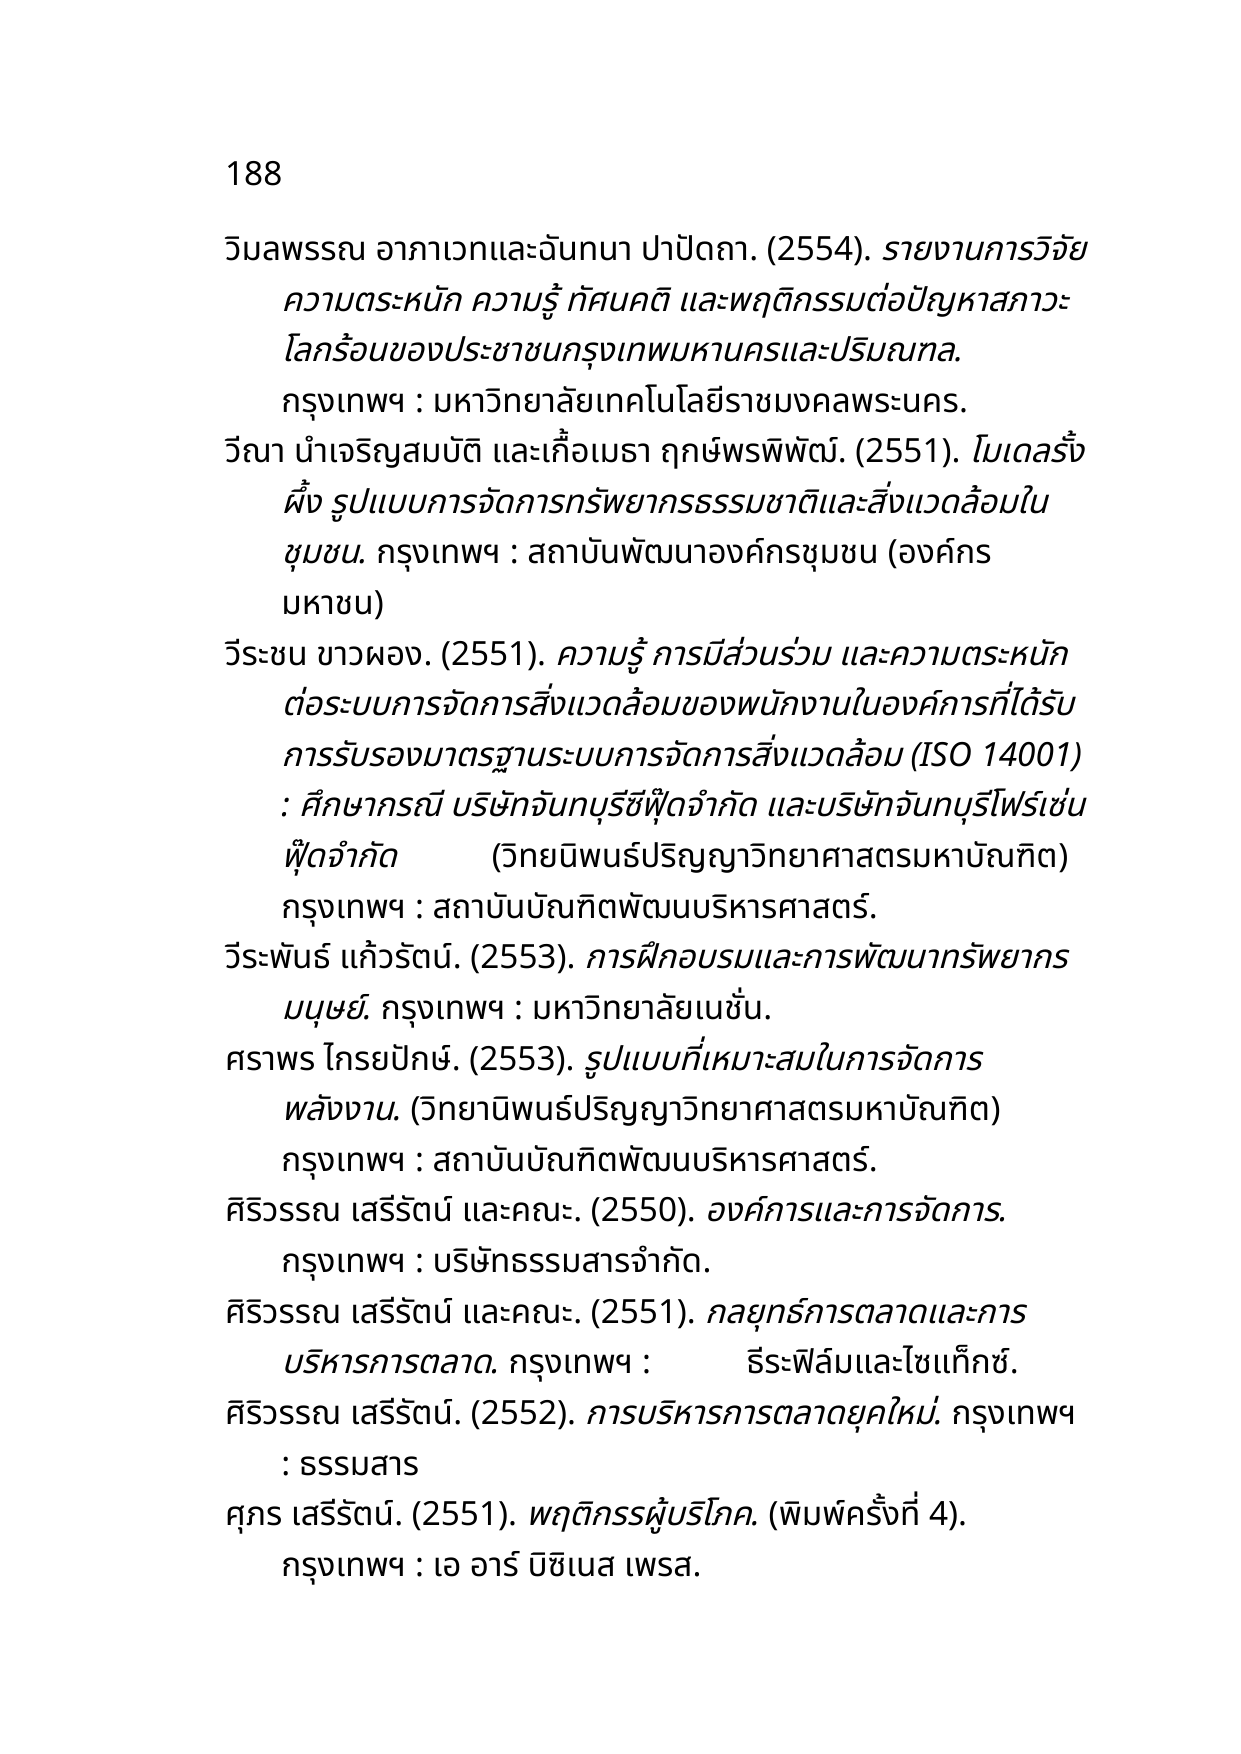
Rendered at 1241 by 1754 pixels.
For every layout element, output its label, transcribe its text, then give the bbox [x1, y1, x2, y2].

text วีระชน ขาวผอง. (2551). ความรู้ การมีส่วนร่วม และความตระหนักต่อระบบการจัดการสิ่งแวดล้อมของพนักงานในองค์การที่ได้รับการรับรองมาตรฐานระบบการจัดการสิ่งแวดล้อม (ISO 14001) : ศึกษากรณี บริษัทจันทบุรีซีฟุ๊ดจำกัด และบริษัทจันทบุรีโฟร์เซ่นฟุ๊ดจำกัด (วิทยนิพนธ์ปริญญาวิทยาศาสตรมหาบัณฑิต) กรุงเทพฯ : สถาบันบัณฑิตพัฒนบริหารศาสตร์. [225, 629, 1090, 933]
text วีณา นำเจริญสมบัติ และเกื้อเมธา ฤกษ์พรพิพัฒ์. (2551). โมเดลรั้งผึ้ง รูปแบบการจัดการทรัพยากรธรรมชาติและสิ่งแวดล้อมในชุมชน. กรุงเทพฯ : สถาบันพัฒนาองค์กรชุมชน (องค์กรมหาชน) [225, 427, 1090, 629]
text ศราพร ไกรยปักษ์. (2553). รูปแบบที่เหมาะสมในการจัดการพลังงาน. (วิทยานิพนธ์ปริญญาวิทยาศาสตรมหาบัณฑิต) กรุงเทพฯ : สถาบันบัณฑิตพัฒนบริหารศาสตร์. [225, 1034, 1090, 1186]
text ศิริวรรณ เสรีรัตน์ และคณะ. (2551). กลยุทธ์การตลาดและการบริหารการตลาด. กรุงเทพฯ : ธีระฟิล์มและไซแท็กซ์. [225, 1287, 1090, 1389]
text ศุภร เสรีรัตน์. (2551). พฤติกรรผู้บริโภค. (พิมพ์ครั้งที่ 4). กรุงเทพฯ : เอ อาร์ บิซิเนส เพรส. [225, 1490, 1090, 1591]
text ศิริวรรณ เสรีรัตน์ และคณะ. (2550). องค์การและการจัดการ. กรุงเทพฯ : บริษัทธรรมสารจำกัด. [225, 1186, 1090, 1287]
text วีระพันธ์ แก้วรัตน์. (2553). การฝึกอบรมและการพัฒนาทรัพยากรมนุษย์. กรุงเทพฯ : มหาวิทยาลัยเนชั่น. [225, 933, 1090, 1034]
text วิมลพรรณ อาภาเวทและฉันทนา ปาปัดถา. (2554). รายงานการวิจัย ความตระหนัก ความรู้ ทัศนคติ และพฤติกรรมต่อปัญหาสภาวะโลกร้อนของประชาชนกรุงเทพมหานครและปริมณฑล. กรุงเทพฯ : มหาวิทยาลัยเทคโนโลยีราชมงคลพระนคร. [225, 225, 1090, 427]
text ศิริวรรณ เสรีรัตน์. (2552). การบริหารการตลาดยุคใหม่. กรุงเทพฯ : ธรรมสาร [225, 1389, 1090, 1490]
